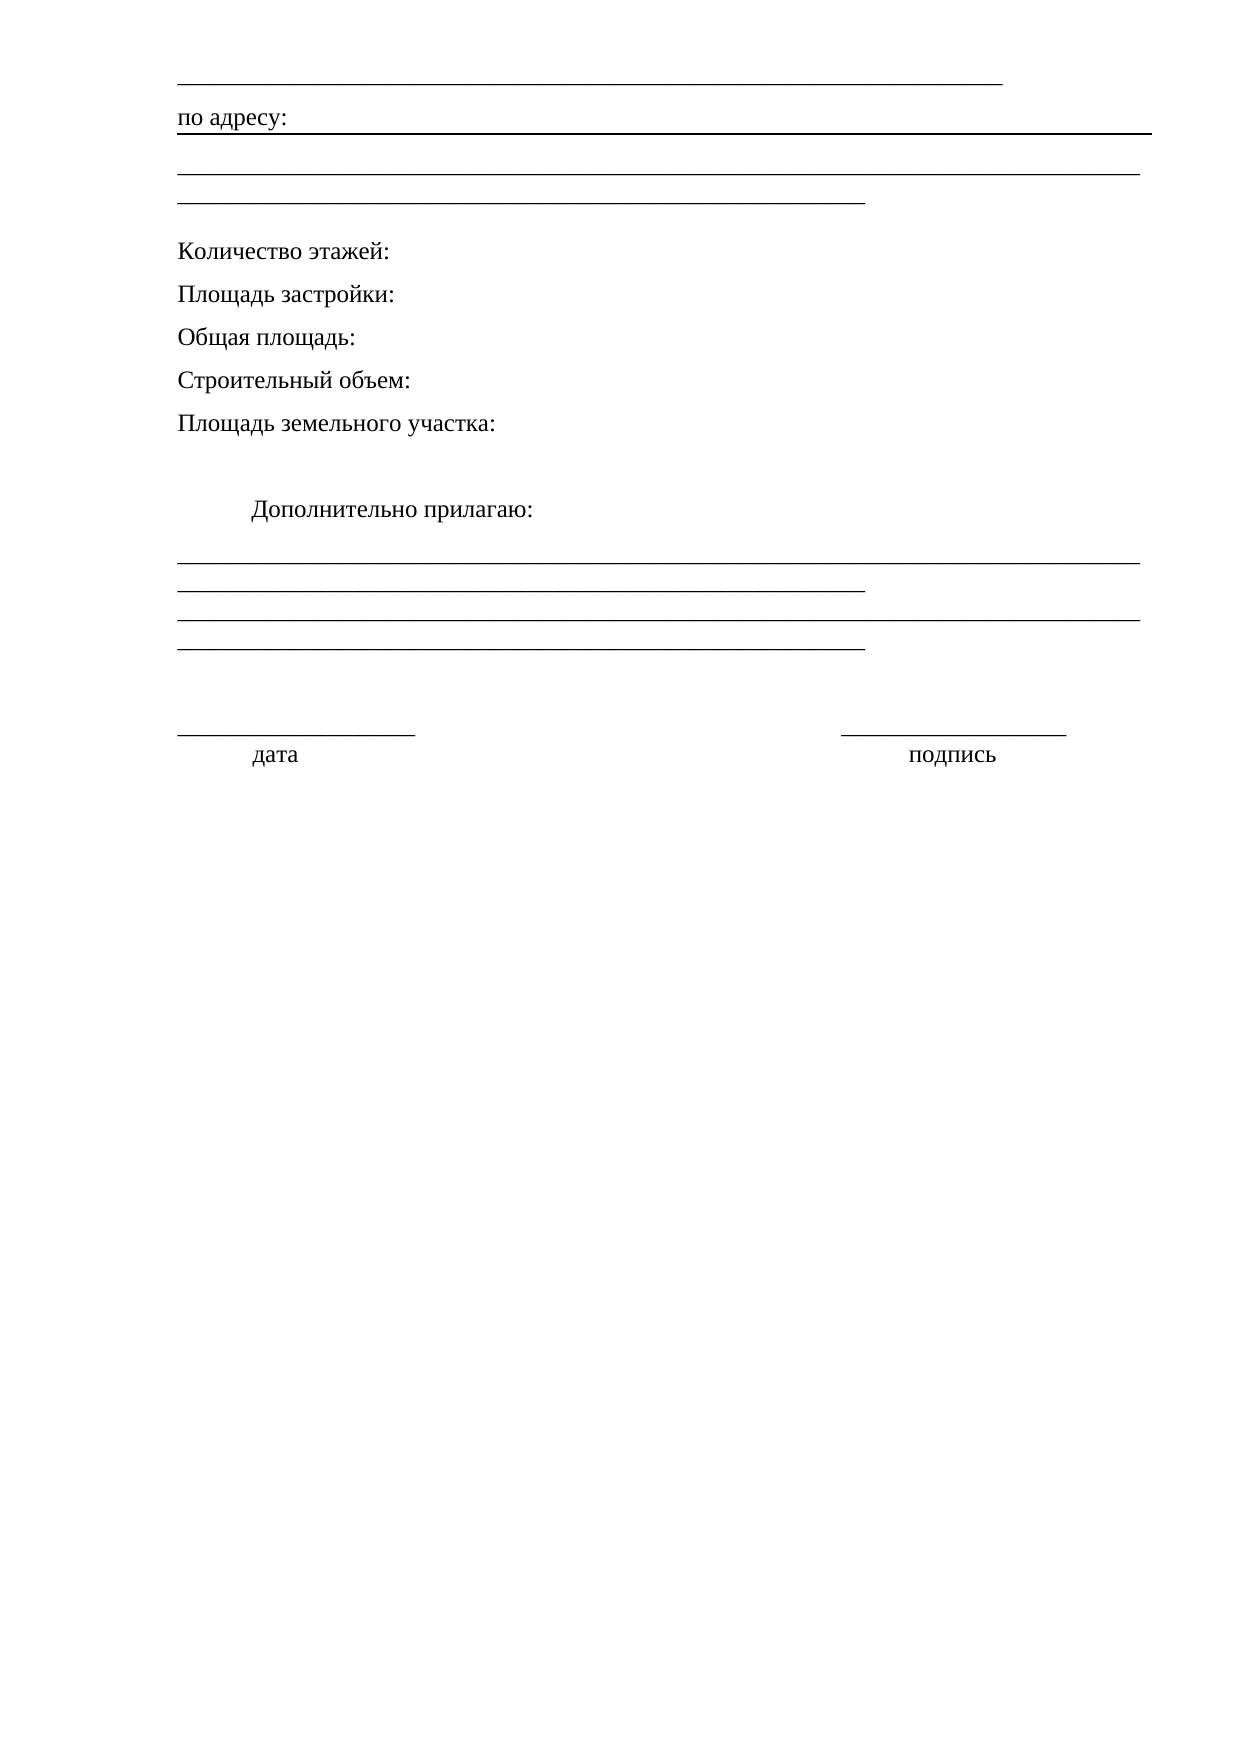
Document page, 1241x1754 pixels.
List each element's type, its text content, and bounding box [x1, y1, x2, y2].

text ____________________________________________________________________________________________________________________________________ [177, 149, 1152, 207]
text __________________________________________________________________ [177, 59, 1152, 88]
text Общая площадь: [177, 322, 1152, 351]
text Количество этажей: [177, 236, 1152, 264]
text Площадь застройки: [177, 279, 1152, 308]
text Площадь земельного участка: [177, 408, 1152, 437]
text дата подпись [177, 739, 1152, 768]
text по адресу: [177, 102, 1152, 133]
text ____________________________________________________________________________________________________________________________________ [177, 595, 1152, 653]
text ____________________________________________________________________________________________________________________________________ [177, 538, 1152, 595]
text Строительный объем: [177, 365, 1152, 394]
text Дополнительно прилагаю: [177, 494, 1152, 523]
text ___________________ __________________ [177, 710, 1152, 739]
